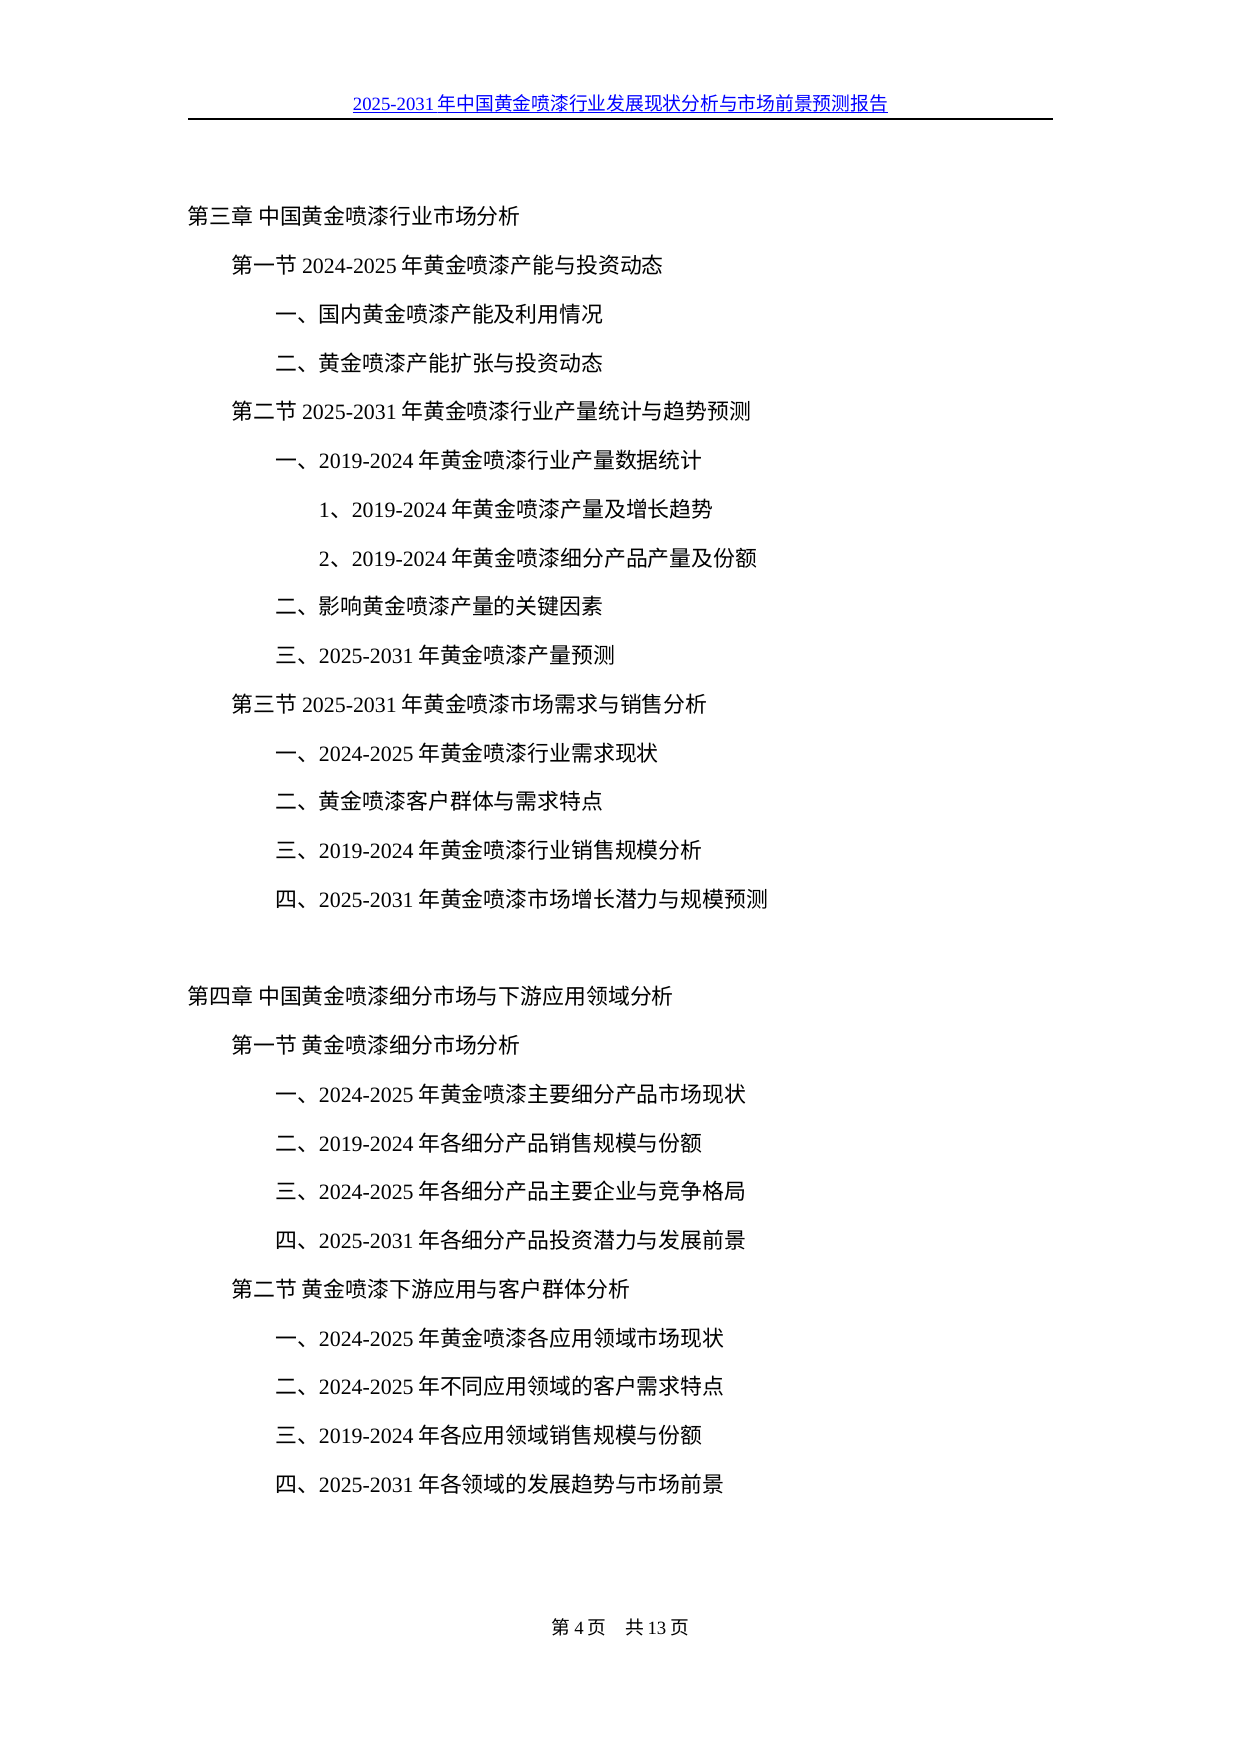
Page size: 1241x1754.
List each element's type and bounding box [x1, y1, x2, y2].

text [187, 150, 1053, 1499]
